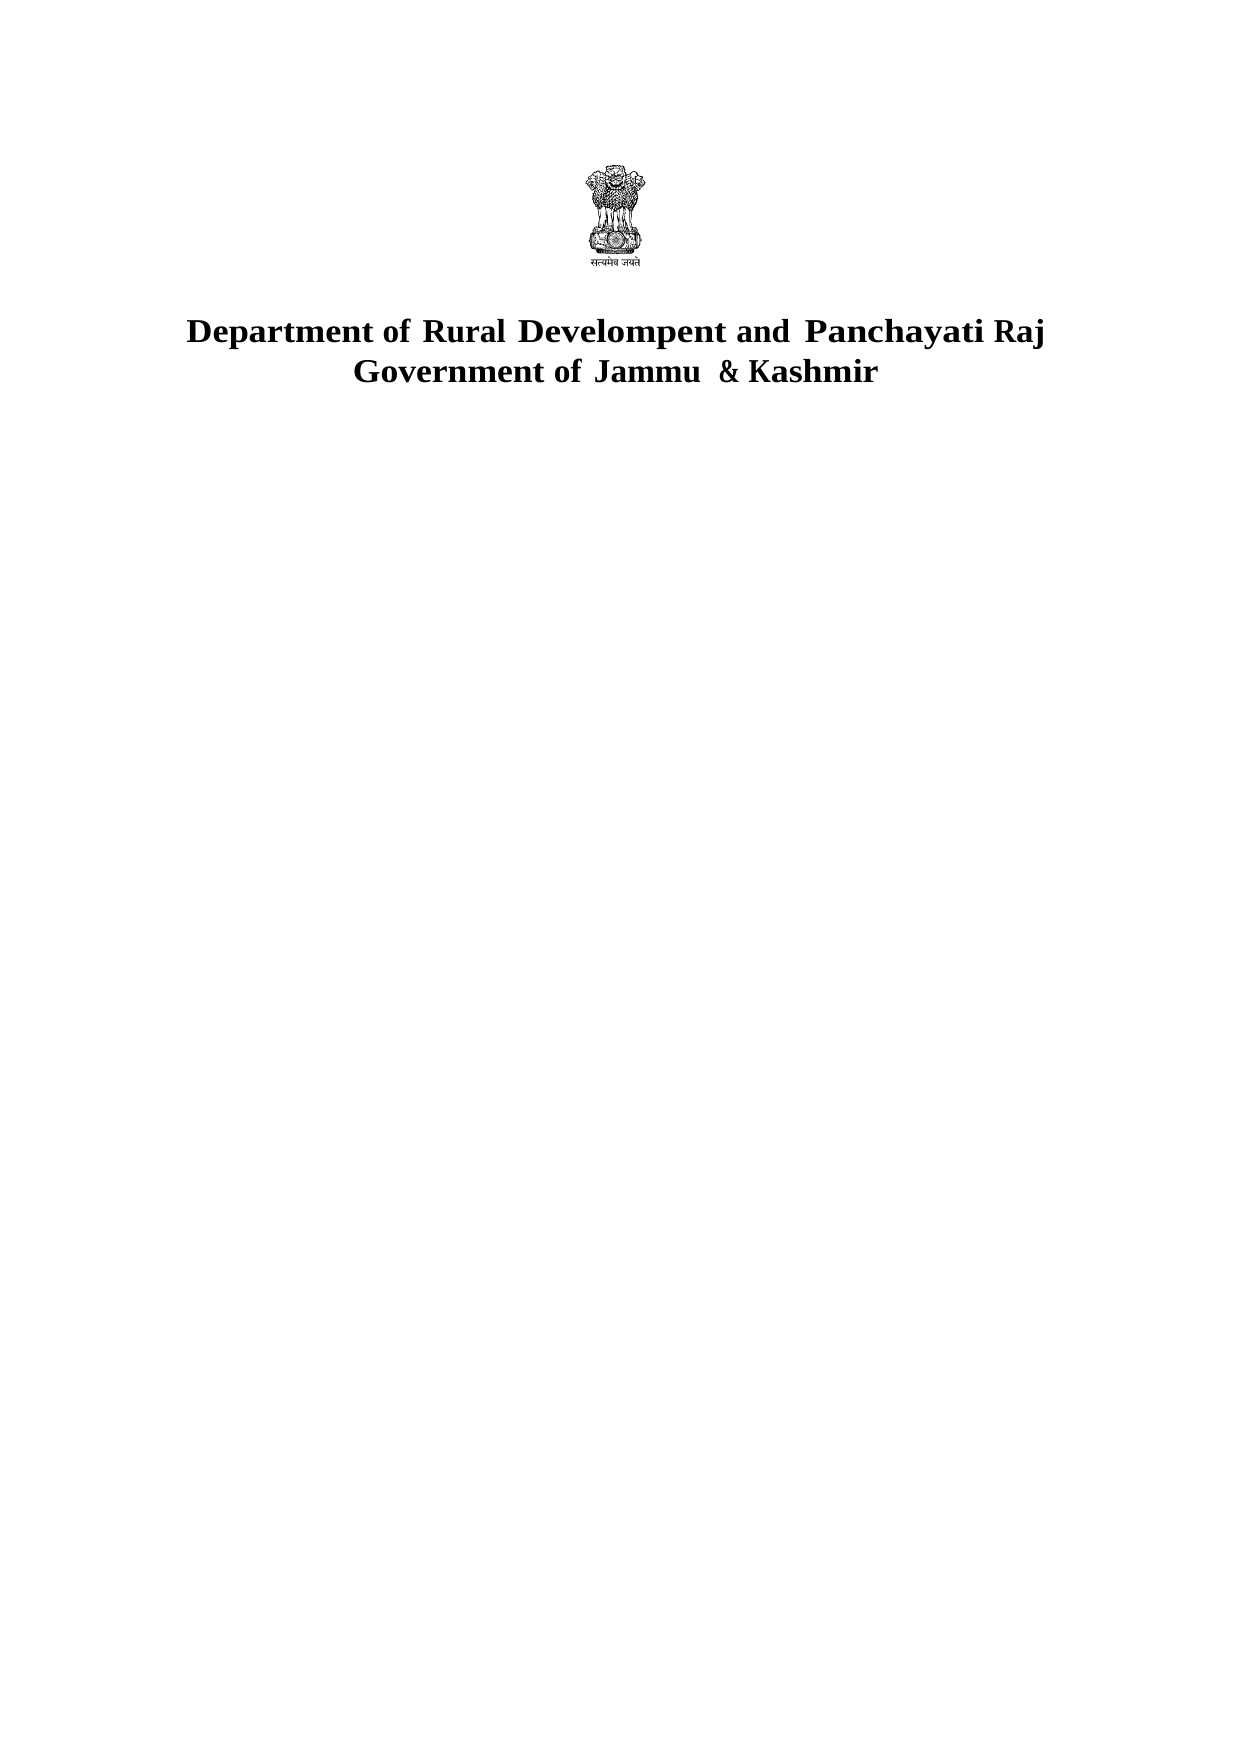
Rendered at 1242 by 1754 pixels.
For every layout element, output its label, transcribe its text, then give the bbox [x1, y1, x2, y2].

picture [583, 162, 648, 269]
text Government of Jammu & Kashmir [346, 351, 885, 389]
text Department of Rural Develompent and Panchayati Raj [180, 311, 1051, 349]
